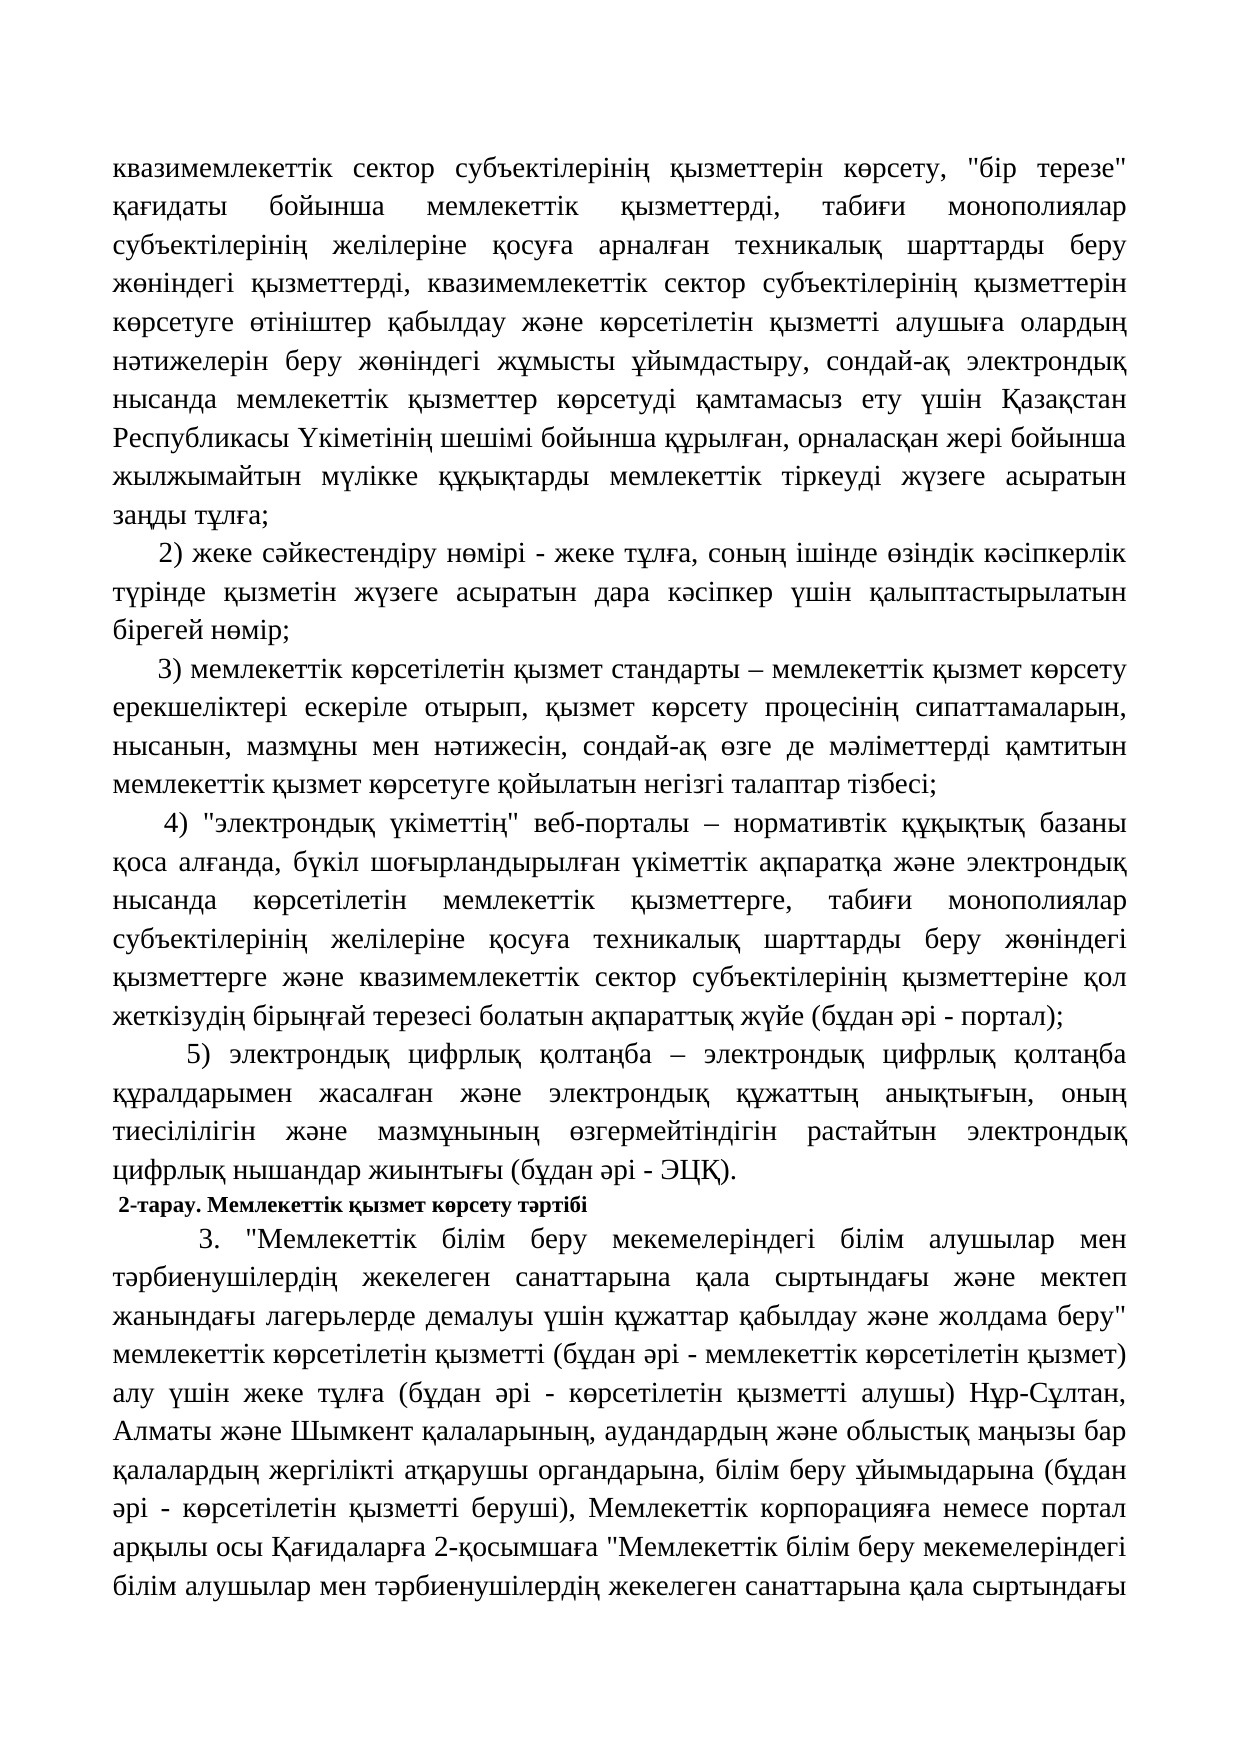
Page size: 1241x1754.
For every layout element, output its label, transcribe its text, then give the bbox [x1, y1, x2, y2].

text 5) электрондық цифрлық қолтаңба – электрондық цифрлық қолтаңба құралдарымен жасалған және электрондық құжаттың анықтығын, оның тиесілілігін және мазмұнының өзгермейтіндігін растайтын электрондық цифрлық нышандар жиынтығы (бұдан әрі - ЭЦҚ). [112, 1036, 1128, 1186]
text 4) "электрондық үкіметтің" веб-порталы – нормативтік құқықтық базаны қоса алғанда, бүкіл шоғырландырылған үкіметтік ақпаратқа және электрондық нысанда көрсетілетін мемлекеттік қызметтерге, табиғи монополиялар субъектілерінің желілеріне қосуға техникалық шарттарды беру жөніндегі қызметтерге және квазимемлекеттік сектор субъектілерінің қызметтеріне қол жеткізудің бірыңғай терезесі болатын ақпараттық жүйе (бұдан әрі - портал); [112, 805, 1128, 1031]
text 2-тарау. Мемлекеттік қызмет көрсету тәртібі [112, 1191, 1128, 1217]
text 2) жеке сәйкестендiру нөмiрi - жеке тұлға, соның iшiнде өзiндiк кәсiпкерлiк түрiнде қызметiн жүзеге асыратын дара кәсiпкер үшiн қалыптастырылатын бiрегей нөмiр; [112, 535, 1128, 646]
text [112, 1221, 1128, 1601]
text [112, 150, 1128, 530]
text 3) мемлекеттік көрсетілетін қызмет стандарты – мемлекеттік қызмет көрсету ерекшеліктері ескеріле отырып, қызмет көрсету процесінің сипаттамаларын, нысанын, мазмұны мен нәтижесін, сондай-ақ өзге де мәліметтерді қамтитын мемлекеттік қызмет көрсетуге қойылатын негізгі талаптар тізбесі; [112, 651, 1128, 800]
